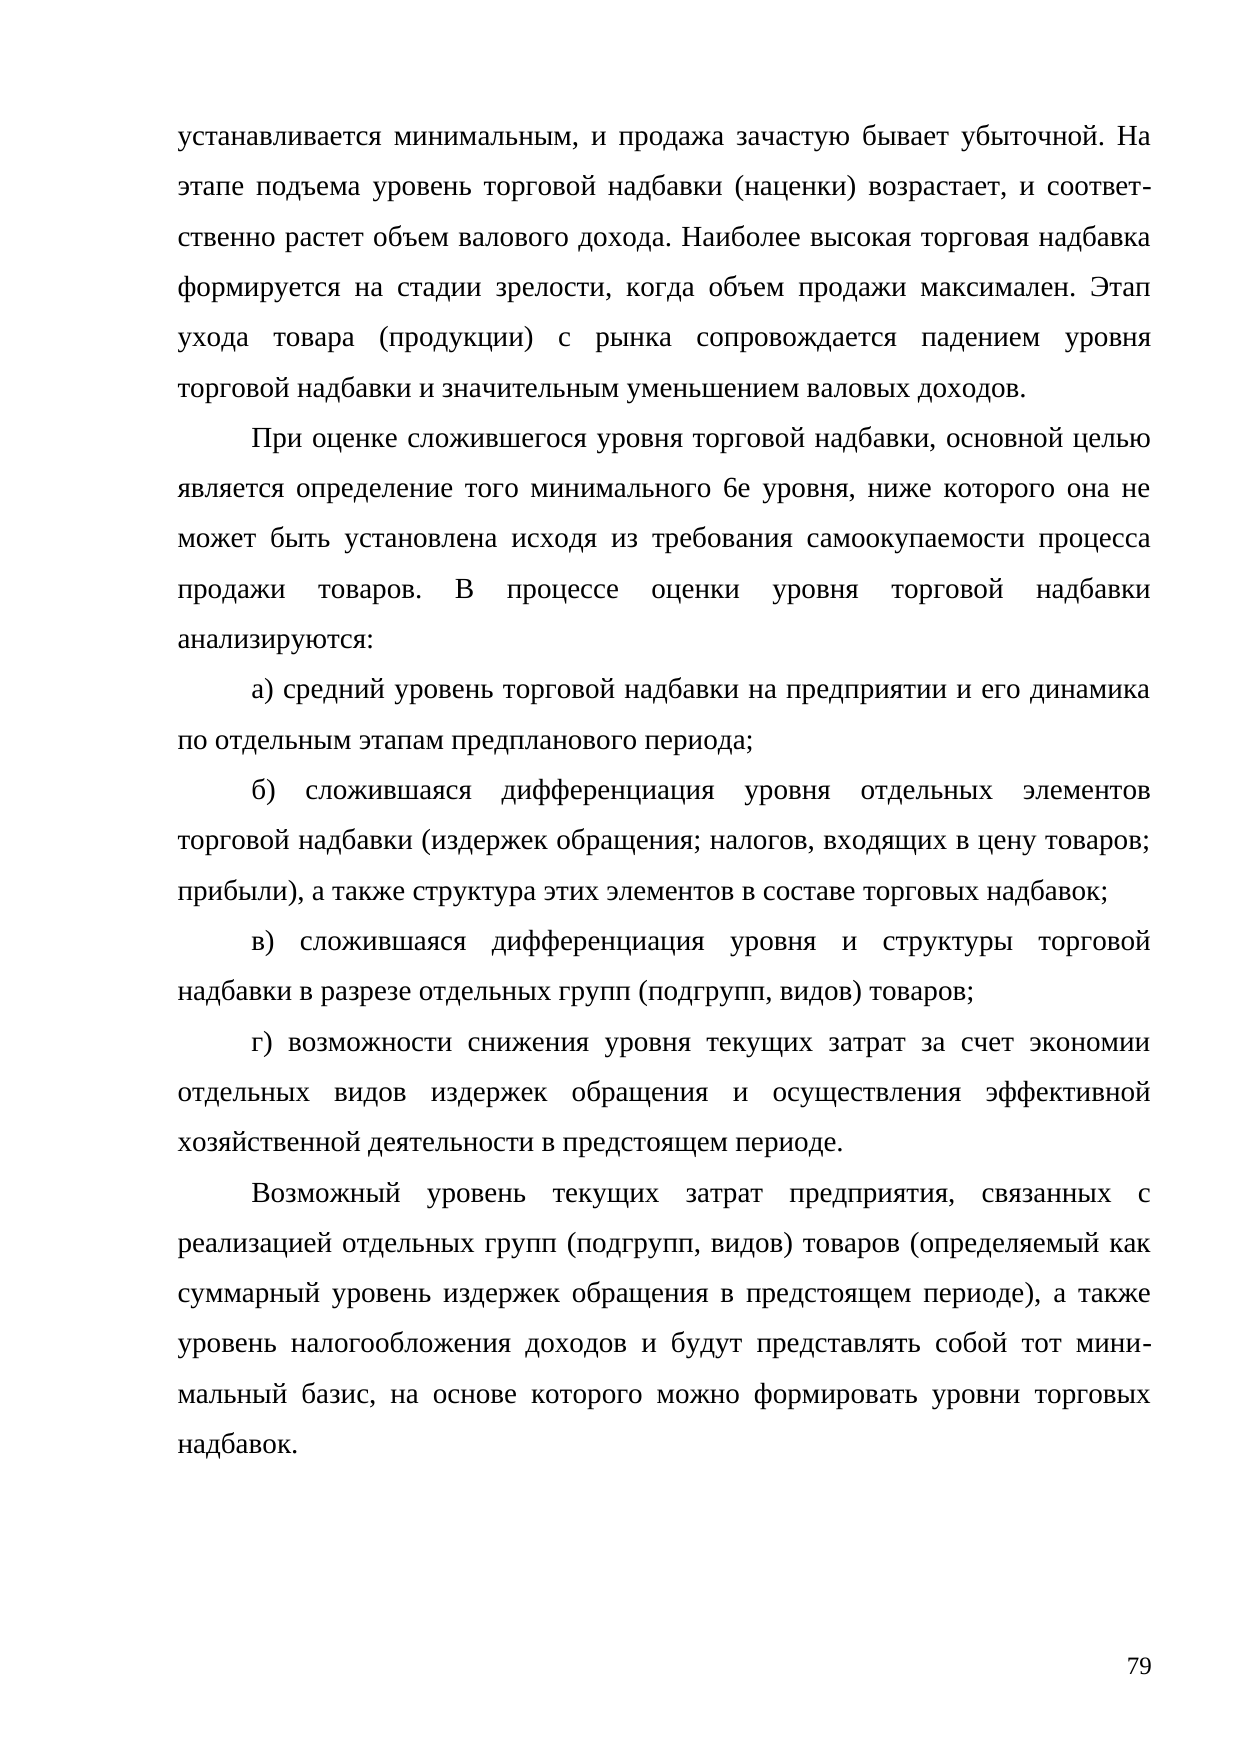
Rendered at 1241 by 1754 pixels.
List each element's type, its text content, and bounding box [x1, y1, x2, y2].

text в) сложившаяся дифференциация уровня и структуры торговой надбавки в разрезе отдельных групп (подгрупп, видов) товаров; [177, 923, 1152, 1007]
text Возможный уровень текущих затрат предприятия, связанных с реализацией отдельных групп (подгрупп, видов) товаров (определяемый как суммарный уровень издержек обращения в предстоящем периоде), а также уровень налогообложения доходов и будут представлять собой тот минимальный базис, на основе которого можно формировать уровни торговых надбавок. [177, 1175, 1152, 1460]
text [177, 118, 1152, 403]
text а) средний уровень торговой надбавки на предприятии и его динамика по отдельным этапам предпланового периода; [177, 672, 1152, 755]
text г) возможности снижения уровня текущих затрат за счет экономии отдельных видов издержек обращения и осуществления эффективной хозяйственной деятельности в предстоящем периоде. [177, 1024, 1152, 1158]
text б) сложившаяся дифференциация уровня отдельных элементов торговой надбавки (издержек обращения; налогов, входящих в цену товаров; прибыли), а также структура этих элементов в составе торговых надбавок; [177, 772, 1152, 906]
text При оценке сложившегося уровня торговой надбавки, основной целью является определение того минимального 6е уровня, ниже которого она не может быть установлена исходя из требования самоокупаемости процесса продажи товаров. В процессе оценки уровня торговой надбавки анализируются: [177, 420, 1152, 655]
